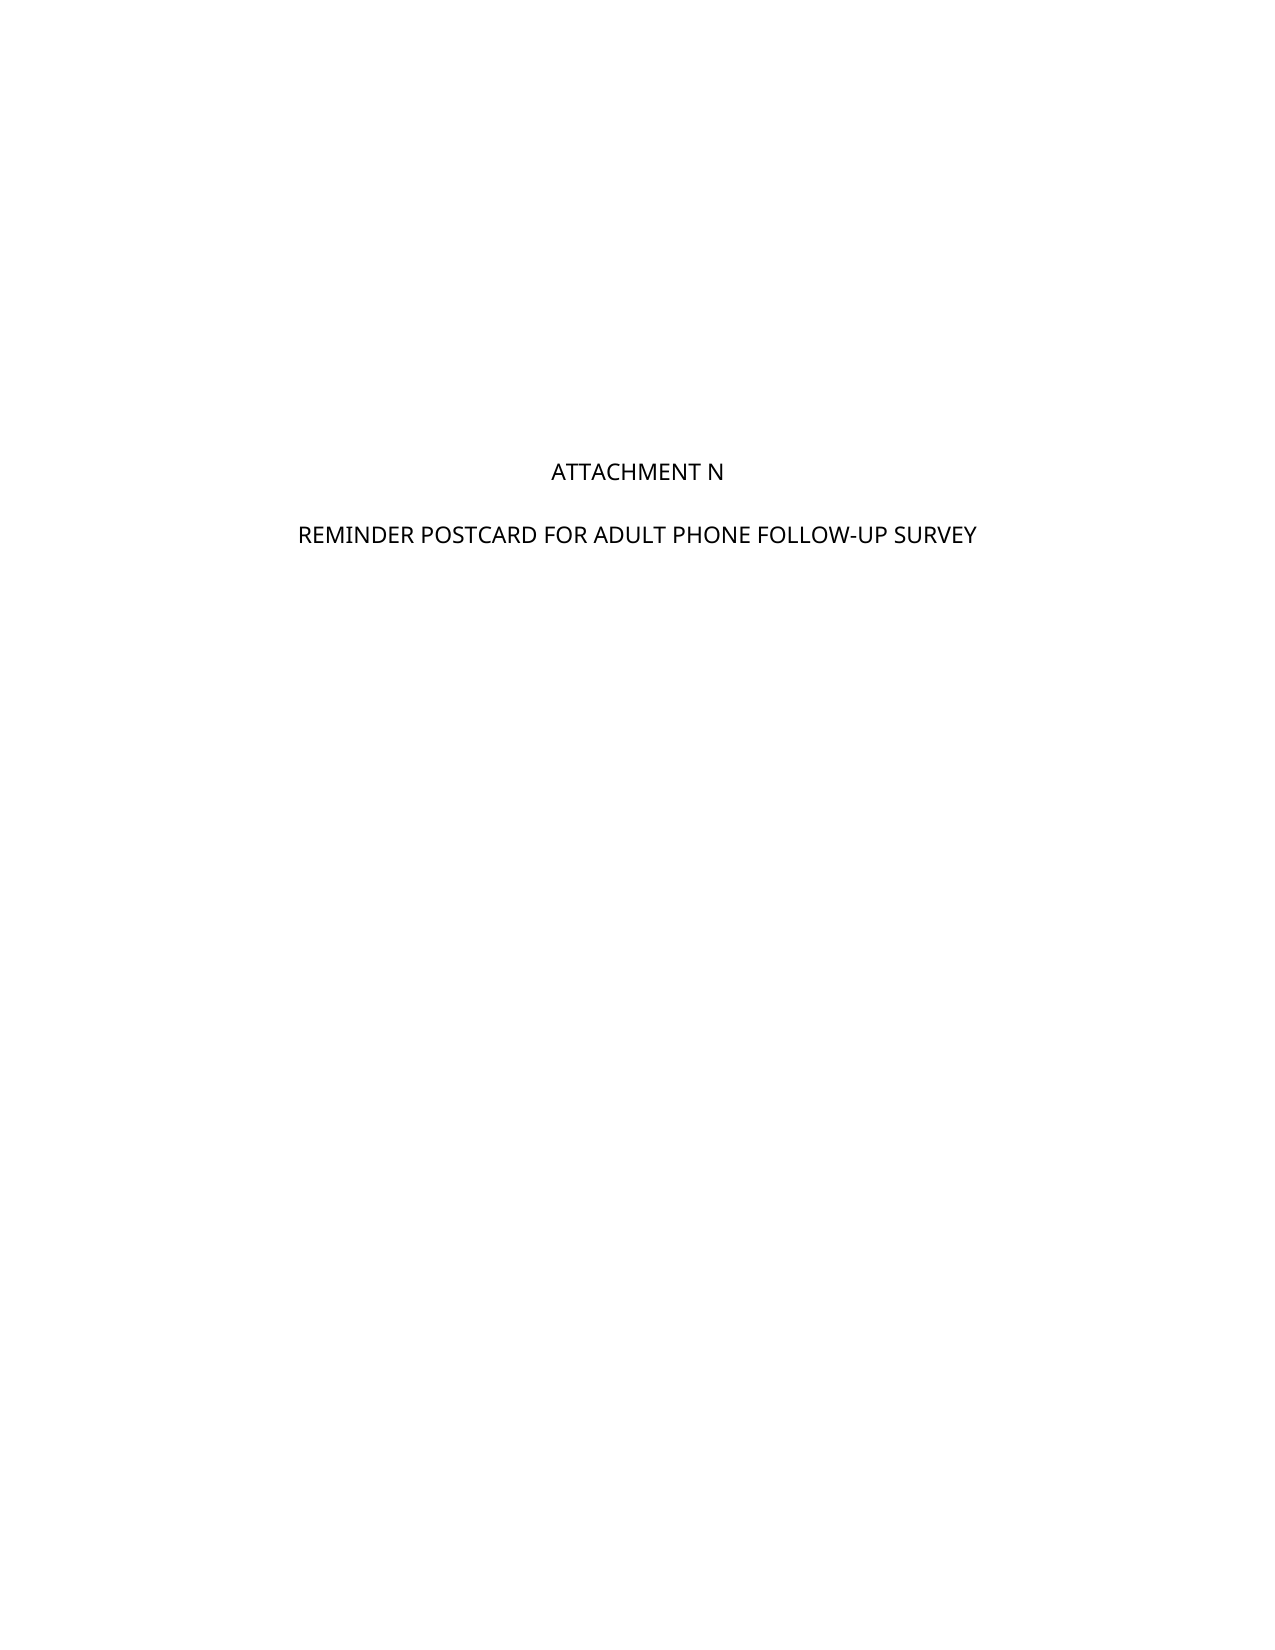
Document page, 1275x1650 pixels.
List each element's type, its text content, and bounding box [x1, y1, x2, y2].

title ATTACHMENT N Reminder Postcard for Adult Phone Follow-Up Survey [150, 456, 1125, 550]
